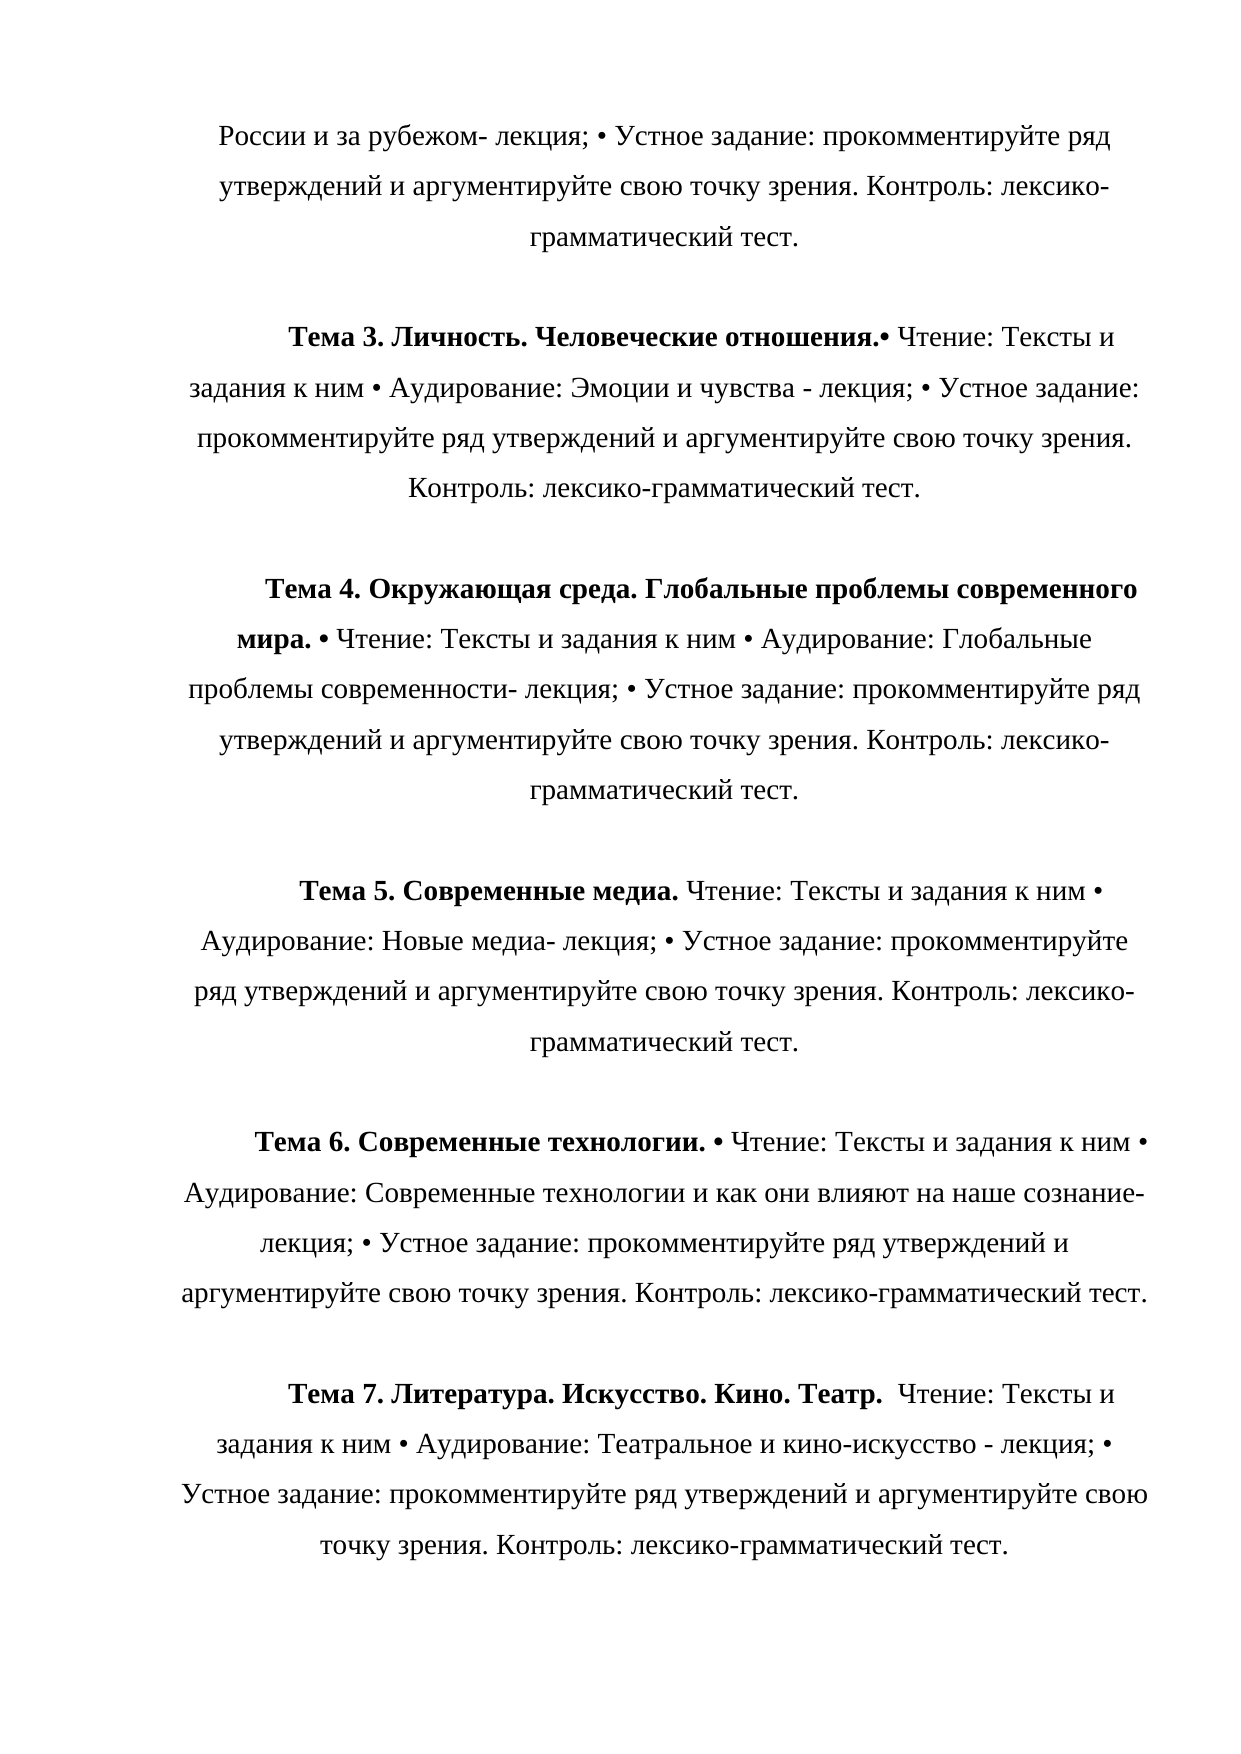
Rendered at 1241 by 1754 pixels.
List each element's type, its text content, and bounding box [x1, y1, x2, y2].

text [177, 118, 1152, 252]
text Тема 5. Современные медиа. Чтение: Тексты и задания к ним • Аудирование: Новые медиа- лекция; • Устное задание: прокомментируйте ряд утверждений и аргументируйте свою точку зрения. Контроль: лексико-грамматический тест. [177, 873, 1152, 1057]
text Тема 6. Современные технологии. • Чтение: Тексты и задания к ним • Аудирование: Современные технологии и как они влияют на наше сознание- лекция; • Устное задание: прокомментируйте ряд утверждений и аргументируйте свою точку зрения. Контроль: лексико-грамматический тест. [177, 1124, 1152, 1309]
text Тема 4. Окружающая среда. Глобальные проблемы современного мира. • Чтение: Тексты и задания к ним • Аудирование: Глобальные проблемы современности- лекция; • Устное задание: прокомментируйте ряд утверждений и аргументируйте свою точку зрения. Контроль: лексико-грамматический тест. [177, 571, 1152, 806]
text Тема 7. Литература. Искусство. Кино. Театр. Чтение: Тексты и задания к ним • Аудирование: Театральное и кино-искусство - лекция; • Устное задание: прокомментируйте ряд утверждений и аргументируйте свою точку зрения. Контроль: лексико-грамматический тест. [177, 1376, 1152, 1560]
text Тема 3. Личность. Человеческие отношения.• Чтение: Тексты и задания к ним • Аудирование: Эмоции и чувства - лекция; • Устное задание: прокомментируйте ряд утверждений и аргументируйте свою точку зрения. Контроль: лексико-грамматический тест. [177, 319, 1152, 504]
